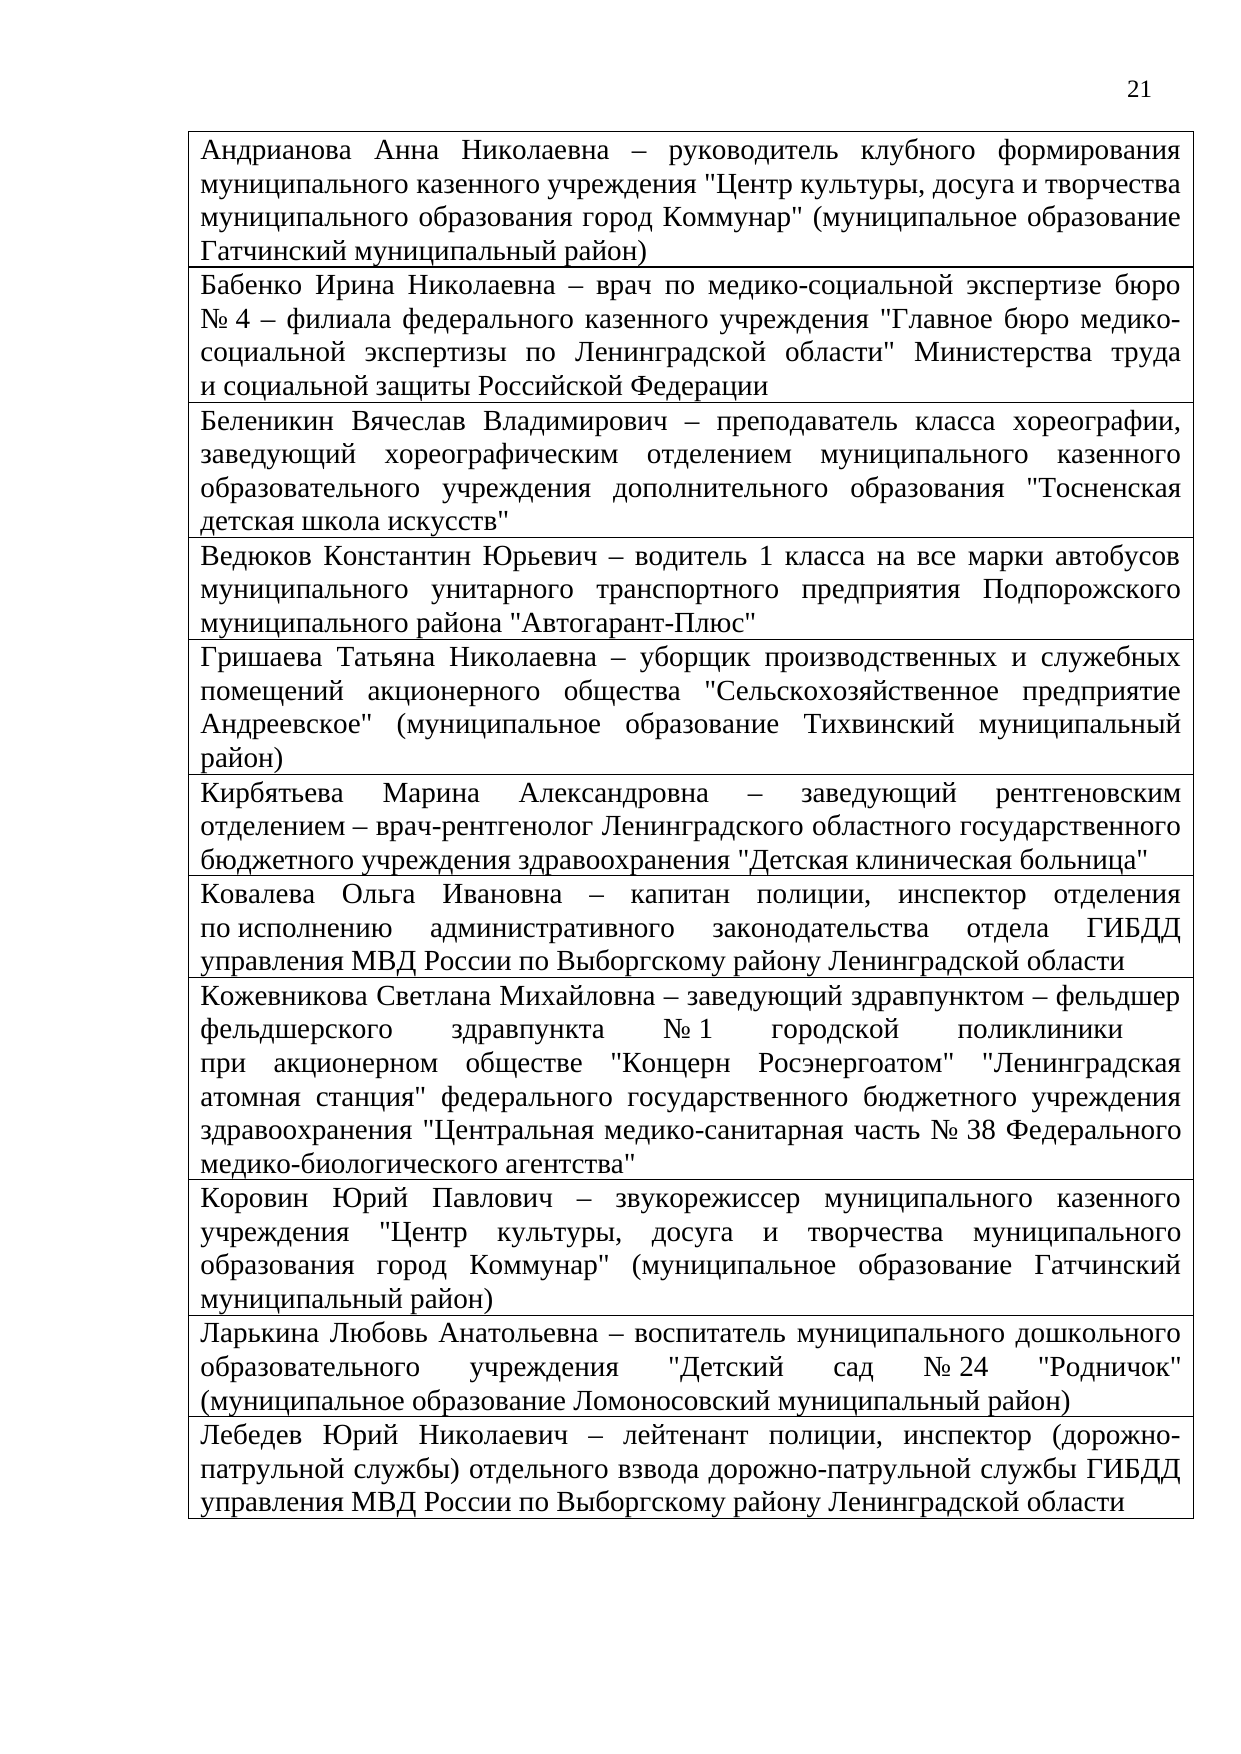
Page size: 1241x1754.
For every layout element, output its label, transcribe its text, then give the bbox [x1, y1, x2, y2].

table_cell Кирбятьева Марина Александровна – заведующий рентгеновским отделением – врач-рентгенолог Ленинградского областного государственного бюджетного учреждения здравоохранения "Детская клиническая больница" [189, 775, 1193, 875]
table_cell Лебедев Юрий Николаевич – лейтенант полиции, инспектор (дорожно-патрульной службы) отдельного взвода дорожно-патрульной службы ГИБДД управления МВД России по Выборгскому району Ленинградской области [189, 1417, 1193, 1518]
table_cell Бабенко Ирина Николаевна – врач по медико-социальной экспертизе бюро № 4 – филиала федерального казенного учреждения "Главное бюро медико-социальной экспертизы по Ленинградской области" Министерства труда и социальной защиты Российской Федерации [189, 268, 1193, 402]
table_cell Гришаева Татьяна Николаевна – уборщик производственных и служебных помещений акционерного общества "Сельскохозяйственное предприятие Андреевское" (муниципальное образование Тихвинский муниципальный район) [189, 640, 1193, 774]
table_cell Беленикин Вячеслав Владимирович – преподаватель класса хореографии, заведующий хореографическим отделением муниципального казенного образовательного учреждения дополнительного образования "Тосненская детская школа искусств" [189, 403, 1193, 537]
table_cell Ковалева Ольга Ивановна – капитан полиции, инспектор отделения по исполнению административного законодательства отдела ГИБДД управления МВД России по Выборгскому району Ленинградской области [189, 876, 1193, 977]
table_cell Андрианова Анна Николаевна – руководитель клубного формирования муниципального казенного учреждения "Центр культуры, досуга и творчества муниципального образования город Коммунар" (муниципальное образование Гатчинский муниципальный район) [189, 132, 1193, 266]
table_cell Коровин Юрий Павлович – звукорежиссер муниципального казенного учреждения "Центр культуры, досуга и творчества муниципального образования город Коммунар" (муниципальное образование Гатчинский муниципальный район) [189, 1180, 1193, 1314]
table_cell Ларькина Любовь Анатольевна – воспитатель муниципального дошкольного образовательного учреждения "Детский сад № 24 "Родничок" (муниципальное образование Ломоносовский муниципальный район) [189, 1316, 1193, 1416]
table_cell Ведюков Константин Юрьевич – водитель 1 класса на все марки автобусов муниципального унитарного транспортного предприятия Подпорожского муниципального района "Автогарант-Плюс" [189, 538, 1193, 638]
table_cell Кожевникова Светлана Михайловна – заведующий здравпунктом – фельдшер фельдшерского здравпункта № 1 городской поликлиники при акционерном обществе "Концерн Росэнергоатом" "Ленинградская атомная станция" федерального государственного бюджетного учреждения здравоохранения "Центральная медико-санитарная часть № 38 Федерального медико-биологического агентства" [189, 978, 1193, 1179]
